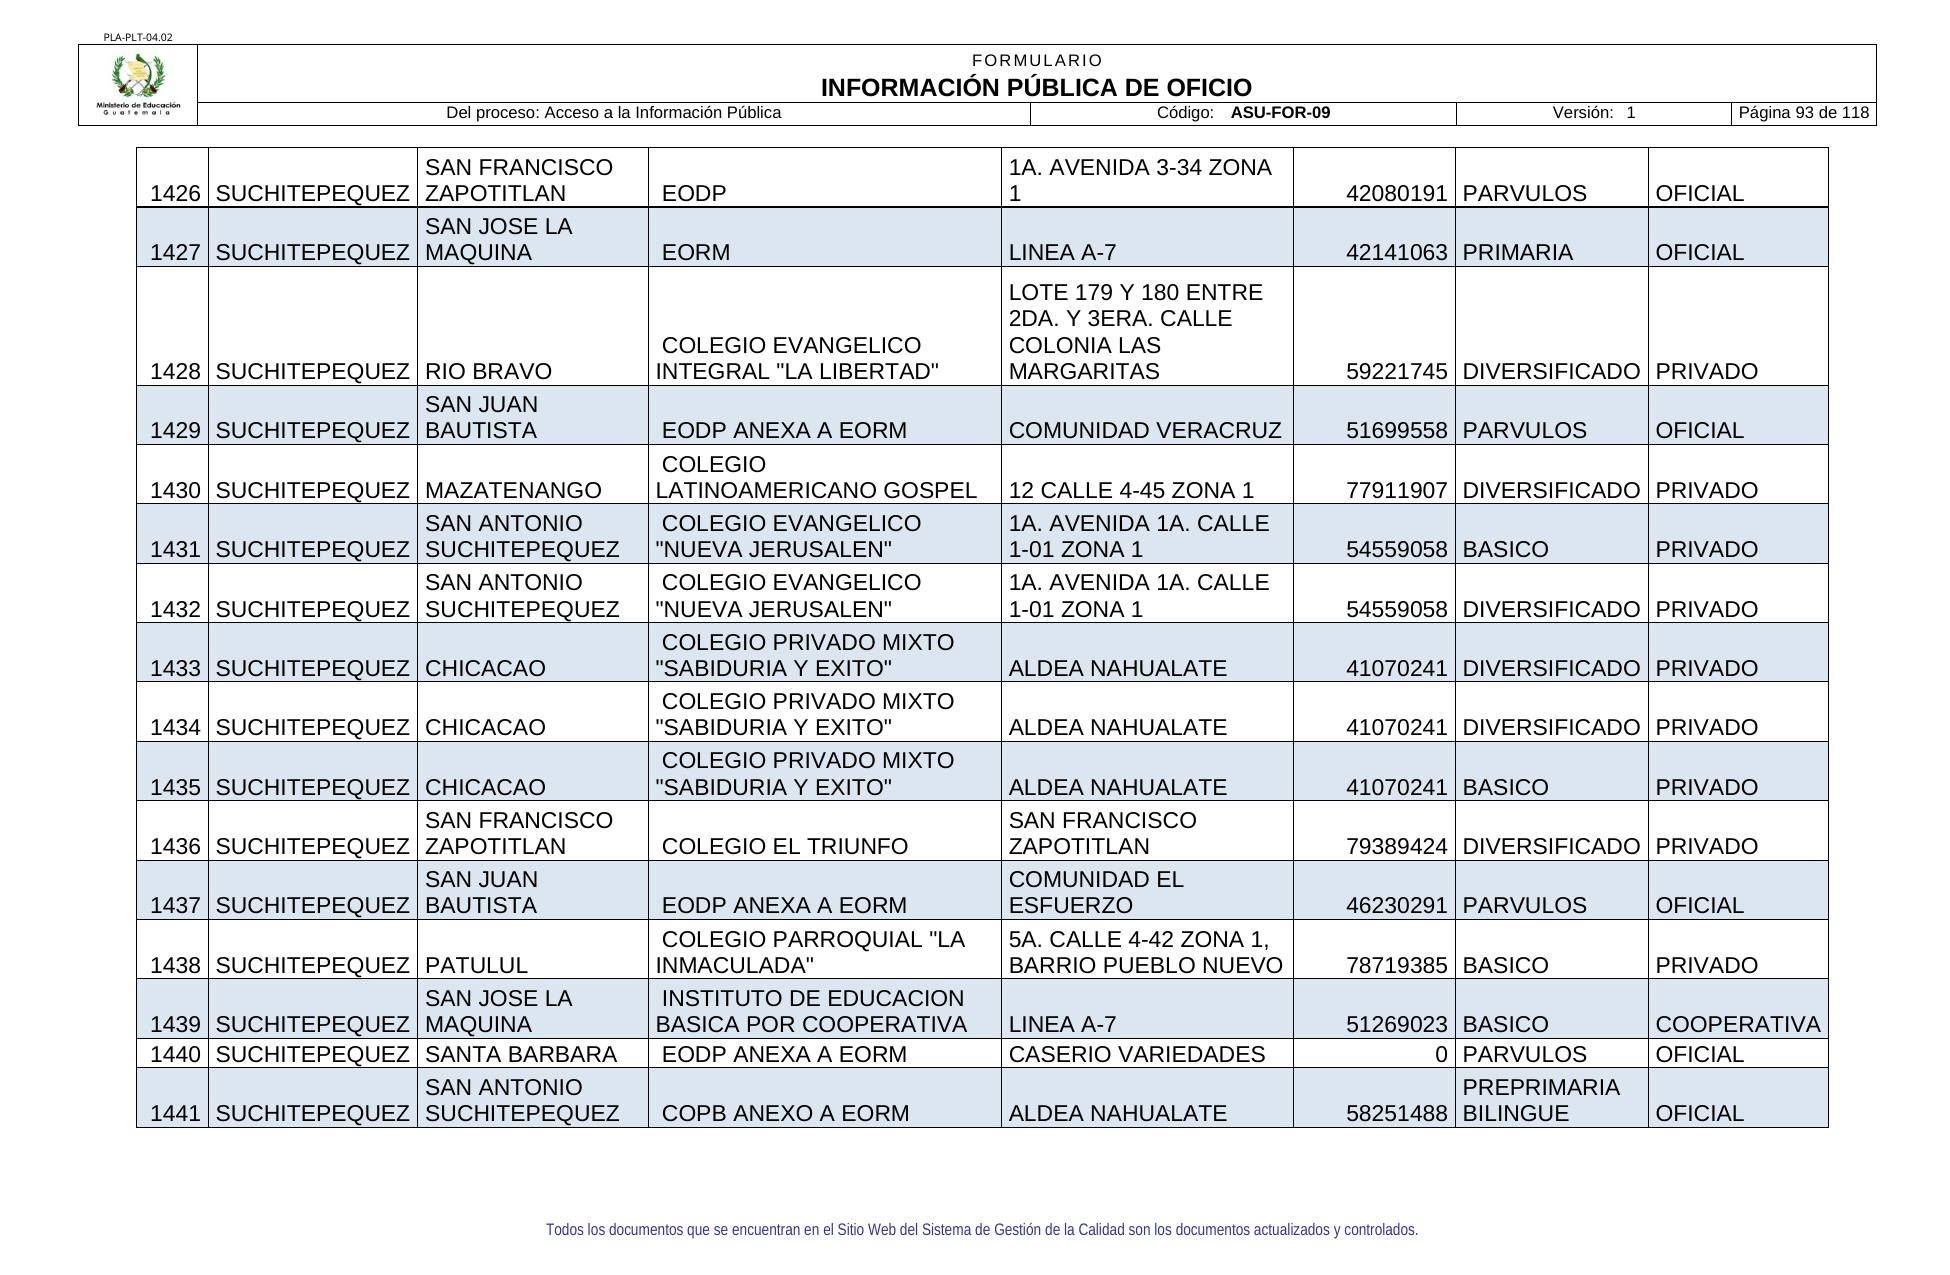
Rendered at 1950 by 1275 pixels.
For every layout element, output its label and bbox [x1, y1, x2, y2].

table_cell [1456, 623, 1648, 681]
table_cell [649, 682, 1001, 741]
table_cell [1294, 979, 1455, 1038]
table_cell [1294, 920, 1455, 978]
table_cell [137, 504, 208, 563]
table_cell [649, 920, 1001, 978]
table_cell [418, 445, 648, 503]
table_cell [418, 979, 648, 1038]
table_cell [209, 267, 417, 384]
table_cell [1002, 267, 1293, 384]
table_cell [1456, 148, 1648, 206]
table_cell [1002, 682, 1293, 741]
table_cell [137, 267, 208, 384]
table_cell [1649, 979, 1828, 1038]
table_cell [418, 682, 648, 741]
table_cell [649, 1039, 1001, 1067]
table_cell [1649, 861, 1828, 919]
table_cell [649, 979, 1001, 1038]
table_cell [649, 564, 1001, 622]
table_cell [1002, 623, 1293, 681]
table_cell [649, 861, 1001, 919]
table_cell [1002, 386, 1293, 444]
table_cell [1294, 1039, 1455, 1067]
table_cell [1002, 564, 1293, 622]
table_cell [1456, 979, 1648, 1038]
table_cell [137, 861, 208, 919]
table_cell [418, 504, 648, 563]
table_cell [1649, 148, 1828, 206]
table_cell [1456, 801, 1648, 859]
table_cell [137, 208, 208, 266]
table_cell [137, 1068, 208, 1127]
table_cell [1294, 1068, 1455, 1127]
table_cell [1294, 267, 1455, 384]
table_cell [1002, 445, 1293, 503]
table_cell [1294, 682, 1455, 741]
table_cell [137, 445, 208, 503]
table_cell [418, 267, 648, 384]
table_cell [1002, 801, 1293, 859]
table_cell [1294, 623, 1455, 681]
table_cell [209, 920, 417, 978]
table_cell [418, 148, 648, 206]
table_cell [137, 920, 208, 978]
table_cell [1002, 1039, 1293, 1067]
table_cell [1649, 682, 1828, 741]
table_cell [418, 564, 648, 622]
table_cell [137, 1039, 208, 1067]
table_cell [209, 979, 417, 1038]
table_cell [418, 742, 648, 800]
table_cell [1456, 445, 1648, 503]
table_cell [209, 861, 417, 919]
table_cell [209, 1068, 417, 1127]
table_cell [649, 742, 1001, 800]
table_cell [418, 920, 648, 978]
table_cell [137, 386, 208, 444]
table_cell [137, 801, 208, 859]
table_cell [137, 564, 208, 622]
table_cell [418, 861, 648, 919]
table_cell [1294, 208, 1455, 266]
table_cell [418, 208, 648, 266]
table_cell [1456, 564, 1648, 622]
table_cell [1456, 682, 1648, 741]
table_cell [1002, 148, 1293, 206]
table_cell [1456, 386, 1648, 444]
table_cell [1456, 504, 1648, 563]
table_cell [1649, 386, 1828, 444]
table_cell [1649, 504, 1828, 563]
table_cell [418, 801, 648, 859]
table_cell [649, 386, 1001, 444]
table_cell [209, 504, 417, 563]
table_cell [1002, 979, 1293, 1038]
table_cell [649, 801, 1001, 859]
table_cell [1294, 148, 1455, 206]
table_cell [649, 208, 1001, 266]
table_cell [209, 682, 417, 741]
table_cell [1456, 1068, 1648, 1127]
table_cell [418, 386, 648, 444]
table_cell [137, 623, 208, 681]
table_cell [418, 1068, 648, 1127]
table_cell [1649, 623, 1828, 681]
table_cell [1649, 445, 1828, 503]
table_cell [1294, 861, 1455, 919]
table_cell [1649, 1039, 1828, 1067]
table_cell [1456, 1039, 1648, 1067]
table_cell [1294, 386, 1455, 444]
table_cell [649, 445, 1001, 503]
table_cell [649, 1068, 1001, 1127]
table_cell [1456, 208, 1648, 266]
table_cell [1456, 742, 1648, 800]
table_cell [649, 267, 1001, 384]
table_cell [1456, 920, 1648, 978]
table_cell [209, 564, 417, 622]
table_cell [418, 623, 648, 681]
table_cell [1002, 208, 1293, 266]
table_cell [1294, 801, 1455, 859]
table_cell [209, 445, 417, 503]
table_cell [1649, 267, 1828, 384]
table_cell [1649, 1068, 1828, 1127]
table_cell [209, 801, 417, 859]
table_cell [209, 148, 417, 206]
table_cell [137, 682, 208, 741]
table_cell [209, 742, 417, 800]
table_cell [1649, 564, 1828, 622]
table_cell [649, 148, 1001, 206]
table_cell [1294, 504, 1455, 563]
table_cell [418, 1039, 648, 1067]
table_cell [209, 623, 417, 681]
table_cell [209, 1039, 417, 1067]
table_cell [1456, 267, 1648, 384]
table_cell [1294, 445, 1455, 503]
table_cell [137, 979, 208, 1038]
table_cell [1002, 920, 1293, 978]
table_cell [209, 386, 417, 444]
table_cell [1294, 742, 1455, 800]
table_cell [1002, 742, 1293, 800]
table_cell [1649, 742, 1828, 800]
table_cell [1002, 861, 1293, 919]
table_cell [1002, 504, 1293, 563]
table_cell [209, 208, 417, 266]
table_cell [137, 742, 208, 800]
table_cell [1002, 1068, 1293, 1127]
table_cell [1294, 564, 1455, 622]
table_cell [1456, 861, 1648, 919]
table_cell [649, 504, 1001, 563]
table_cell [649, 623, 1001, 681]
picture [95, 51, 181, 117]
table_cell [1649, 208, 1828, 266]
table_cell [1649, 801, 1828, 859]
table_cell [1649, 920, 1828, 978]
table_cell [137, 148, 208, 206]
